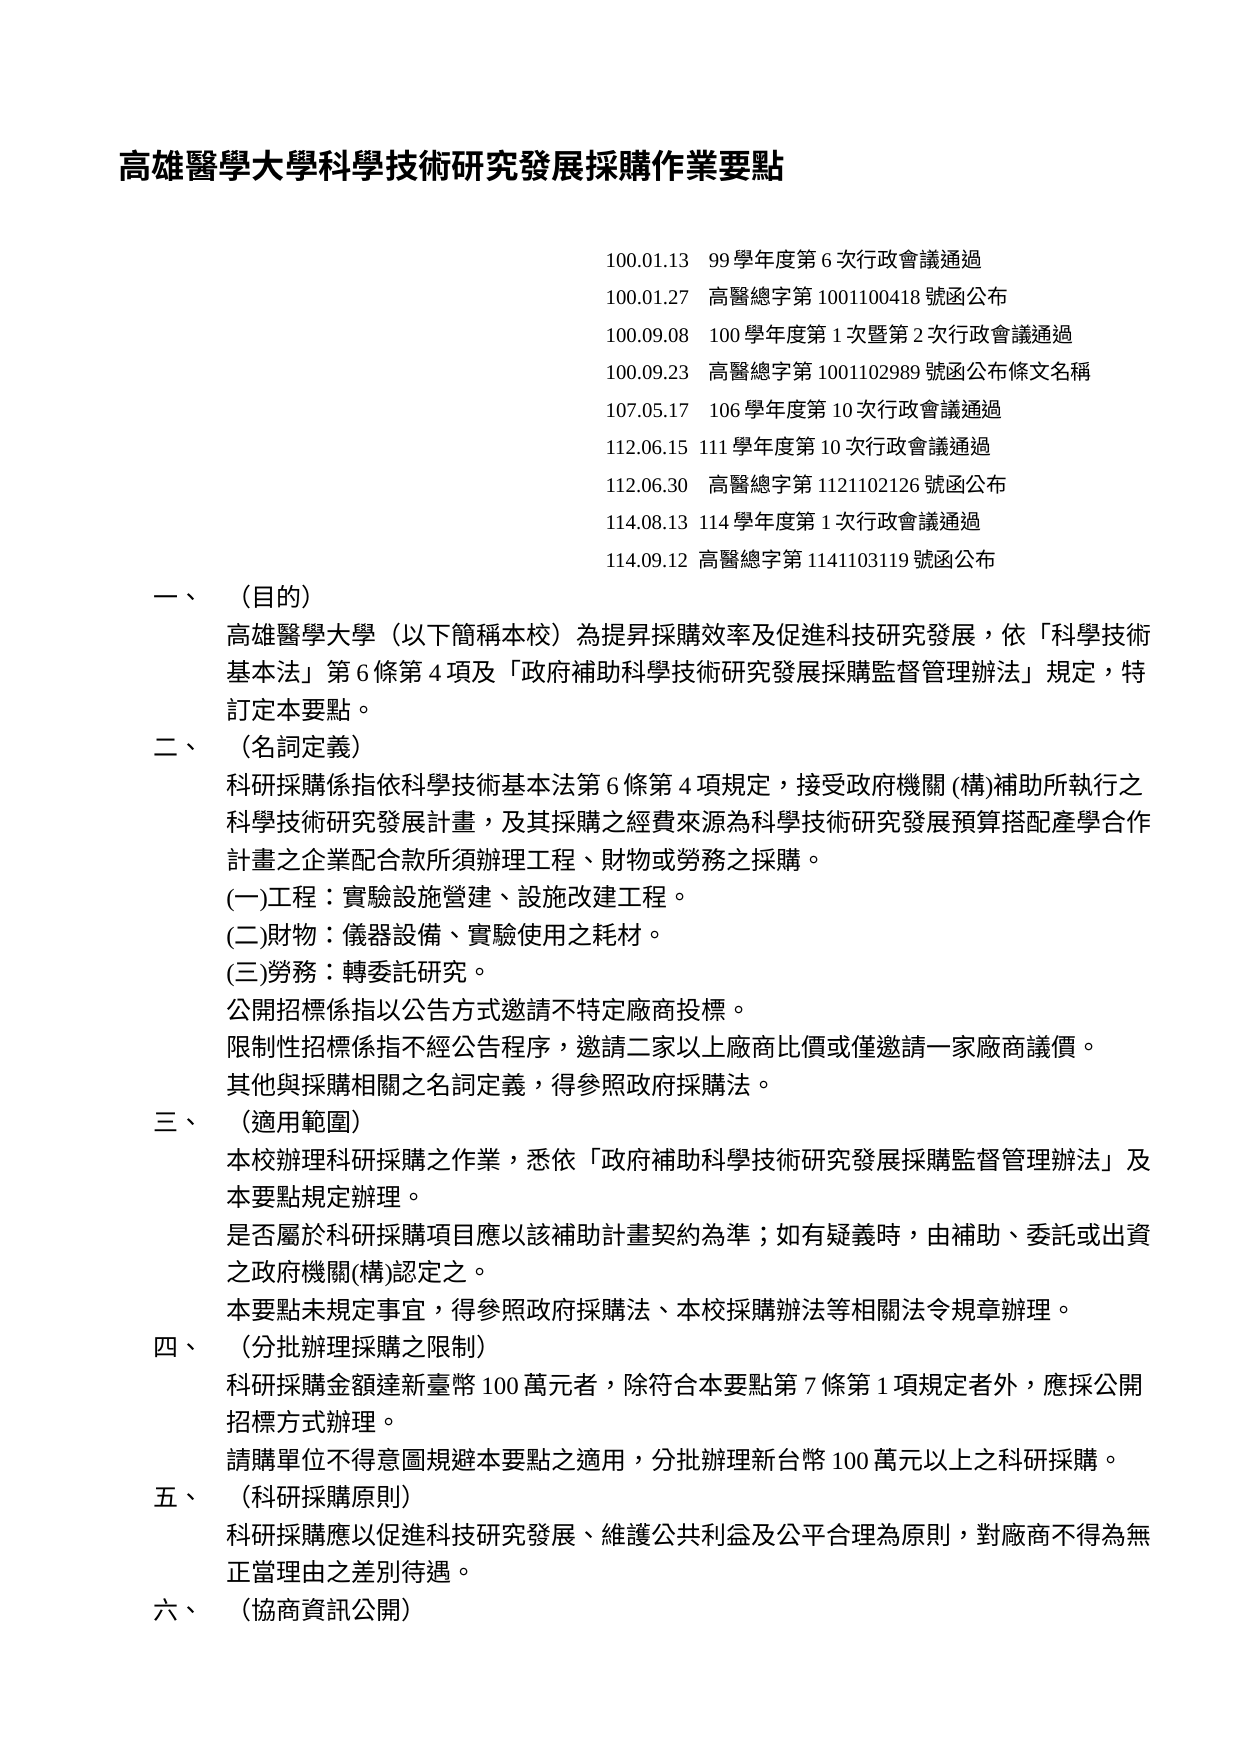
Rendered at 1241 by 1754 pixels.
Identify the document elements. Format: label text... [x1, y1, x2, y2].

text 100.01.27 高醫總字第1001100418號函公布 [605, 277, 1122, 314]
text 112.06.30 高醫總字第1121102126號函公布 [605, 464, 1122, 502]
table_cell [215, 1590, 1178, 1627]
table_cell 六、 [89, 1590, 215, 1627]
table_cell （分批辦理採購之限制） 科研採購金額達新臺幣100萬元者，除符合本要點第7條第1項規定者外，應採公開招標方式辦理。 請購單位不得意圖規避本要點之適用，分批辦理新台幣100萬元以上之科研採購。 [215, 1327, 1178, 1477]
text 114.08.13 114學年度第1次行政會議通過 [605, 502, 1122, 539]
text 114.09.12 高醫總字第1141103119號函公布 [605, 539, 1122, 577]
text 107.05.17 106學年度第10次行政會議通過 [605, 389, 1122, 427]
text 高雄醫學大學科學技術研究發展採購作業要點 [118, 127, 1122, 202]
table_cell 二、 [89, 727, 215, 1102]
table_cell （適用範圍） 本校辦理科研採購之作業，悉依「政府補助科學技術研究發展採購監督管理辦法」及本要點規定辦理。 是否屬於科研採購項目應以該補助計畫契約為準；如有疑義時，由補助、委託或出資之政府機關(構)認定之。 本要點未規定事宜，得參照政府採購法、本校採購辦法等相關法令規章辦理。 [215, 1102, 1178, 1327]
table_cell 四、 [89, 1327, 215, 1477]
table_cell （科研採購原則） 科研採購應以促進科技研究發展、維護公共利益及公平合理為原則，對廠商不得為無正當理由之差別待遇。 [215, 1477, 1178, 1589]
text 100.09.23 高醫總字第1001102989號函公布條文名稱 [605, 352, 1122, 389]
table_header （目的） 高雄醫學大學（以下簡稱本校）為提昇採購效率及促進科技研究發展，依「科學技術基本法」第6條第4項及「政府補助科學技術研究發展採購監督管理辦法」規定，特訂定本要點。 [215, 577, 1178, 727]
table_cell 三、 [89, 1102, 215, 1327]
text 100.09.08 100學年度第1次暨第2次行政會議通過 [605, 314, 1122, 352]
table_header 一、 [89, 577, 215, 727]
table_cell 五、 [89, 1477, 215, 1589]
table_cell （名詞定義） 科研採購係指依科學技術基本法第6條第4項規定，接受政府機關 (構)補助所執行之科學技術研究發展計畫，及其採購之經費來源為科學技術研究發展預算搭配產學合作計畫之企業配合款所須辦理工程、財物或勞務之採購。 (一)工程：實驗設施營建、設施改建工程。 (二)財物：儀器設備、實驗使用之耗材。 (三)勞務：轉委託研究。 公開招標係指以公告方式邀請不特定廠商投標。 限制性招標係指不經公告程序，邀請二家以上廠商比價或僅邀請一家廠商議價。 其他與採購相關之名詞定義，得參照政府採購法。 [215, 727, 1178, 1102]
text 100.01.13 99學年度第6次行政會議通過 [605, 239, 1122, 277]
text 112.06.15 111學年度第10次行政會議通過 [605, 427, 1122, 464]
